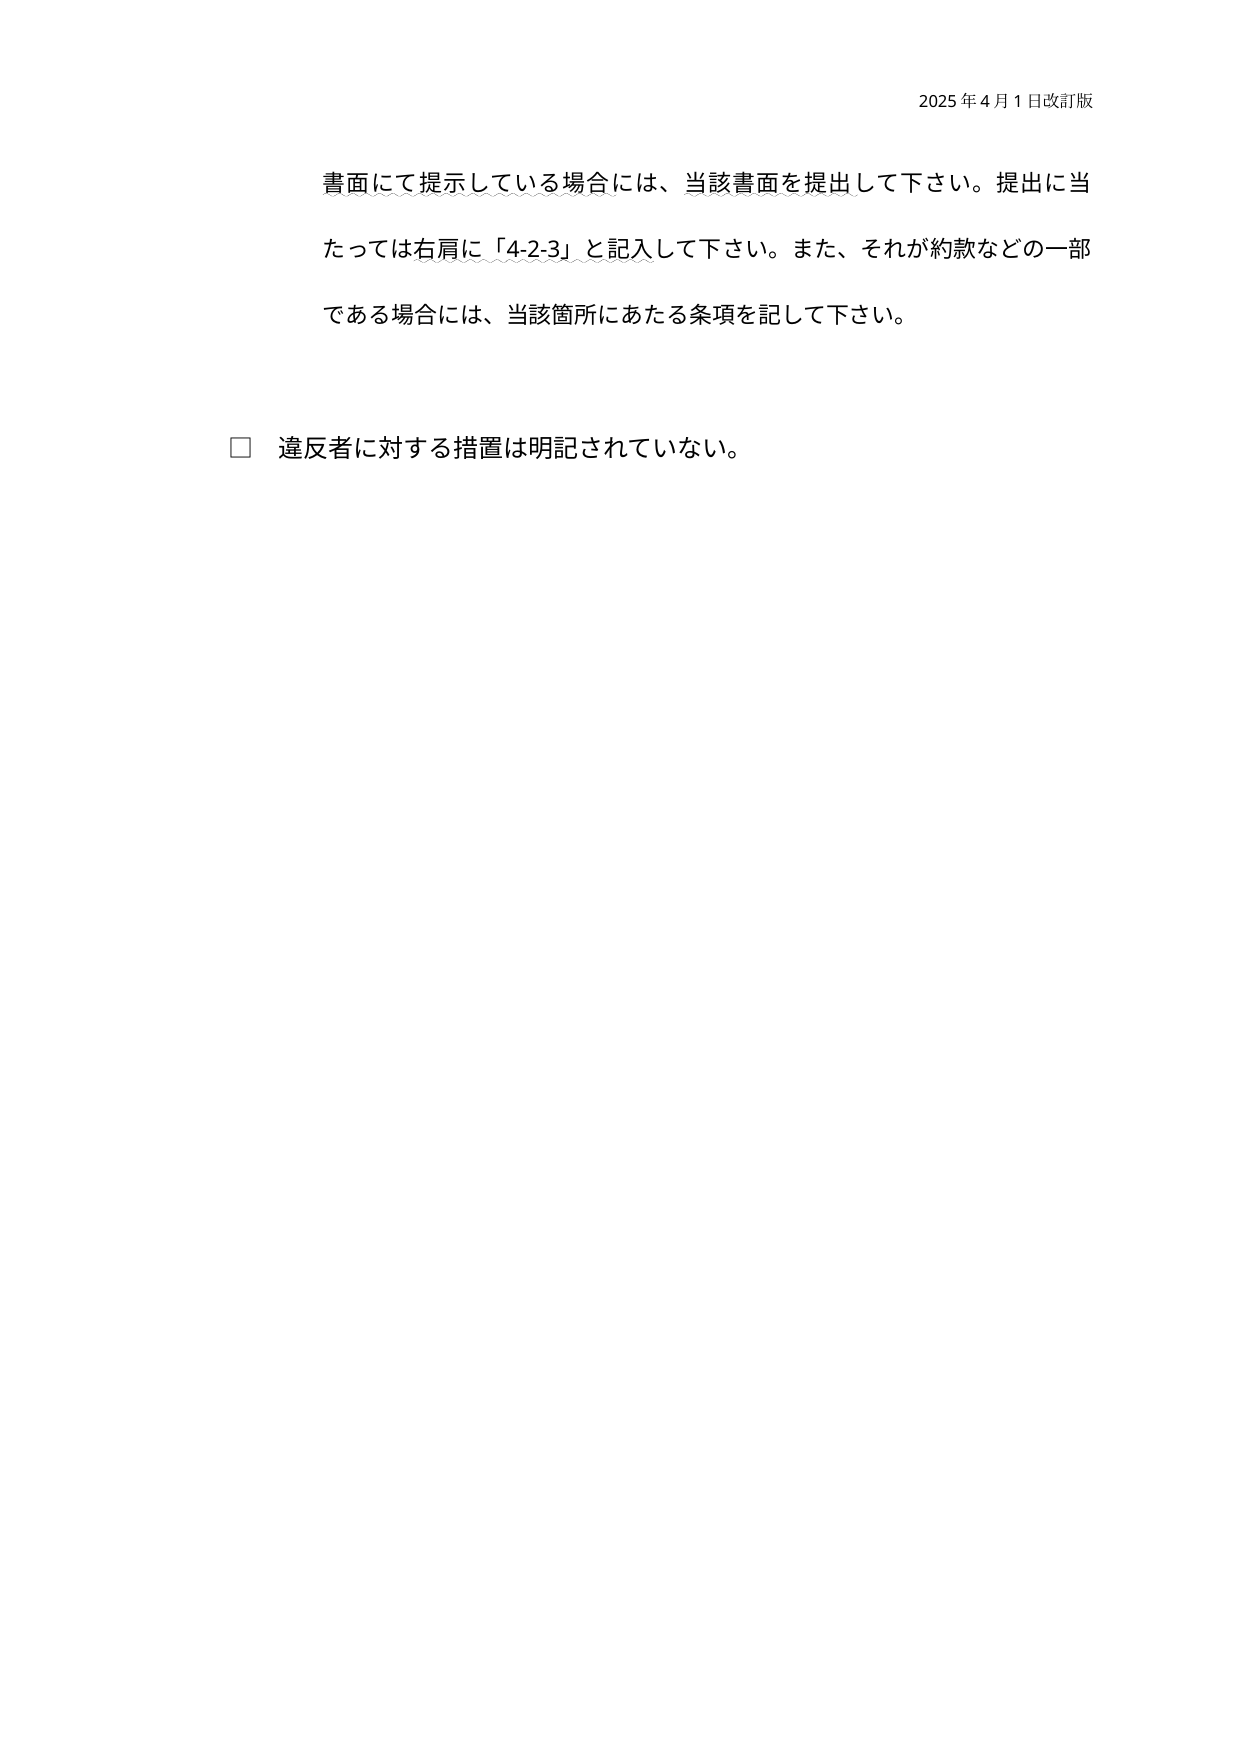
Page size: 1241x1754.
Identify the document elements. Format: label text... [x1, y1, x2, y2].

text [323, 148, 1092, 347]
text □ 違反者に対する措置は明記されていない。 [148, 413, 1092, 479]
